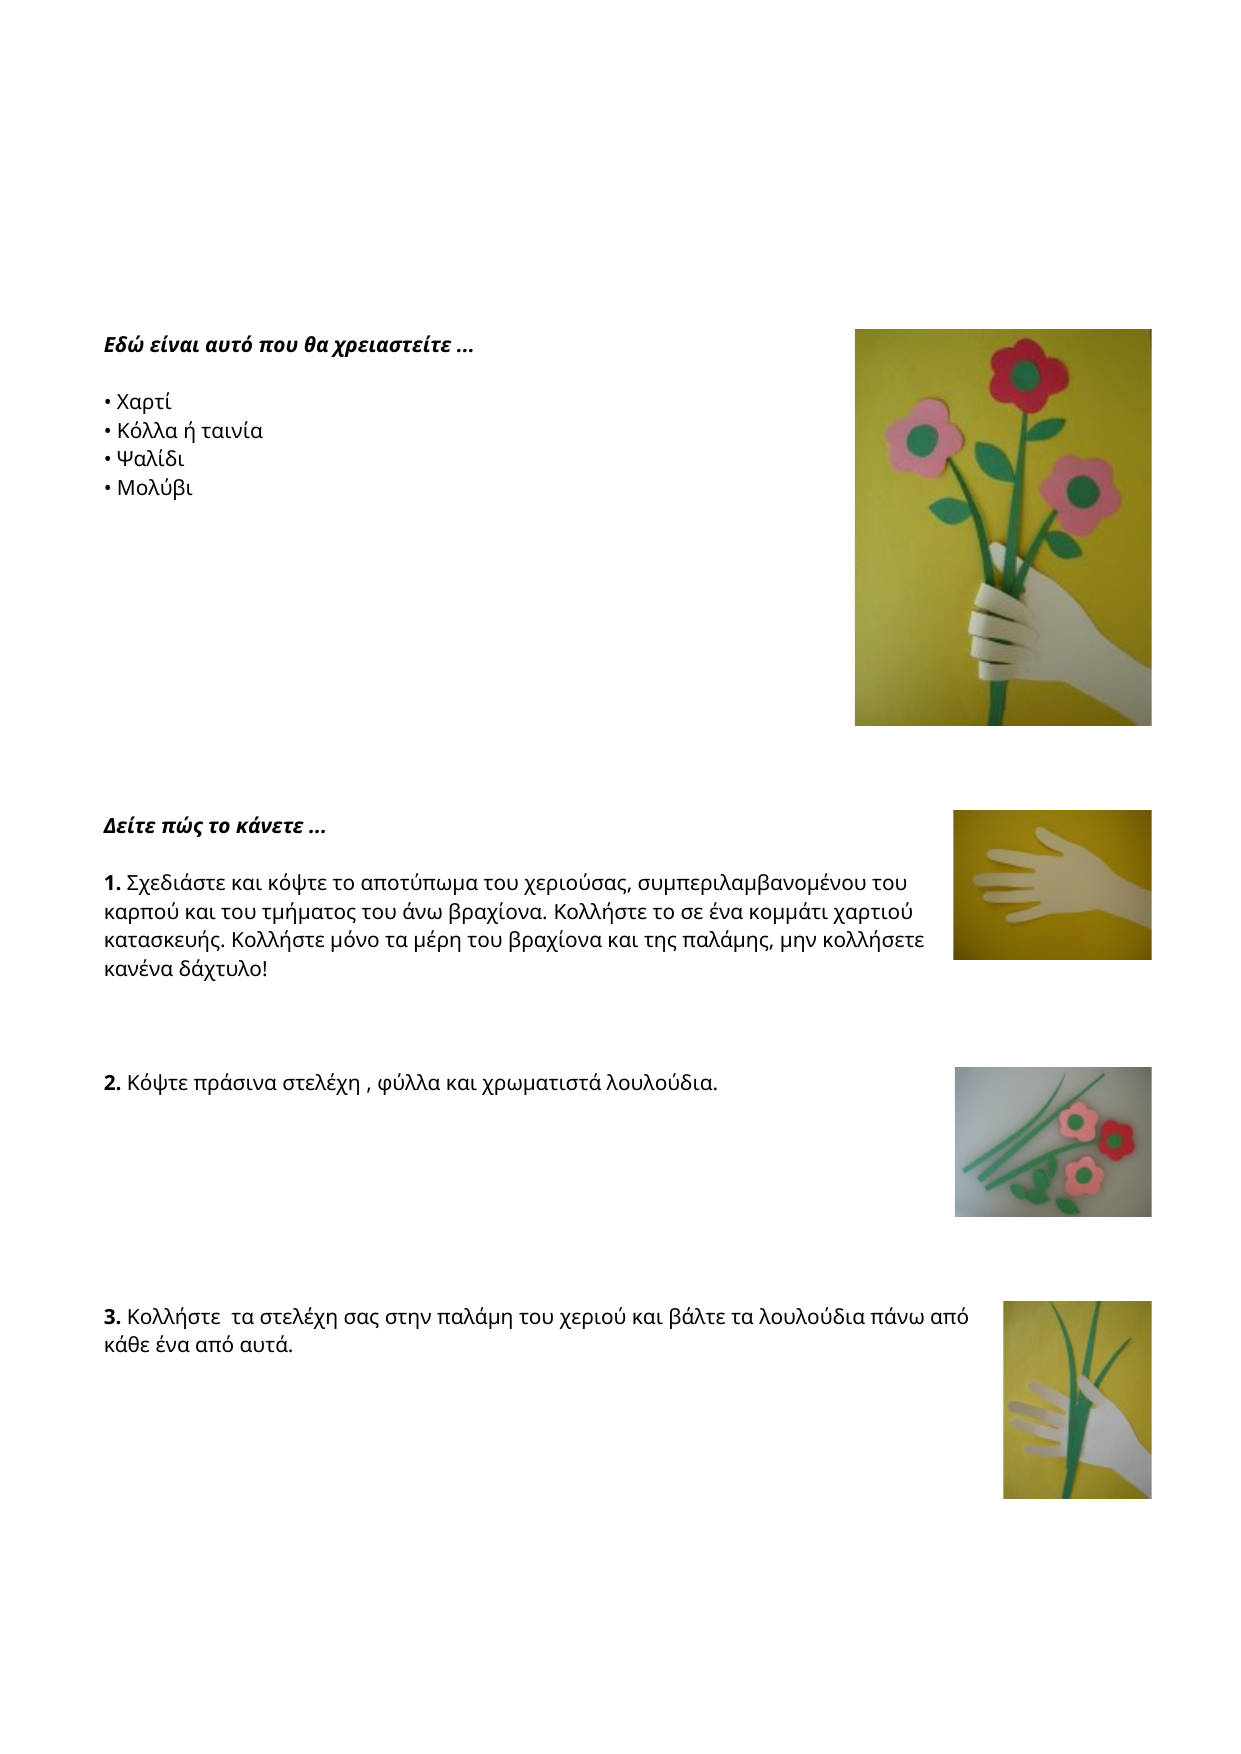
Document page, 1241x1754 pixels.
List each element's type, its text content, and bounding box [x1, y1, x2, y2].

picture [854, 329, 1152, 726]
text • Χαρτί • Κόλλα ή ταινία • Ψαλίδι • Μολύβι [103, 387, 1152, 782]
text 1. Σχεδιάστε και κόψτε το αποτύπωμα του χεριούσας, συμπεριλαμβανομένου του καρπού και του τμήματος του άνω βραχίονα. Κολλήστε το σε ένα κομμάτι χαρτιού κατασκευής. Κολλήστε μόνο τα μέρη του βραχίονα και της παλάμης, μην κολλήσετε κανένα δάχτυλο! [103, 868, 1152, 1038]
text Εδώ είναι αυτό που θα χρειαστείτε ... [103, 330, 854, 358]
text Δείτε πώς το κάνετε ... [103, 811, 953, 839]
picture [1003, 1301, 1152, 1499]
picture [953, 810, 1152, 960]
text 2. Κόψτε πράσινα στελέχη , φύλλα και χρωματιστά λουλούδια. [103, 1068, 1152, 1273]
picture [954, 1067, 1152, 1217]
text 3. Κολλήστε τα στελέχη σας στην παλάμη του χεριού και βάλτε τα λουλούδια πάνω από κάθε ένα από αυτά. [103, 1302, 1152, 1555]
